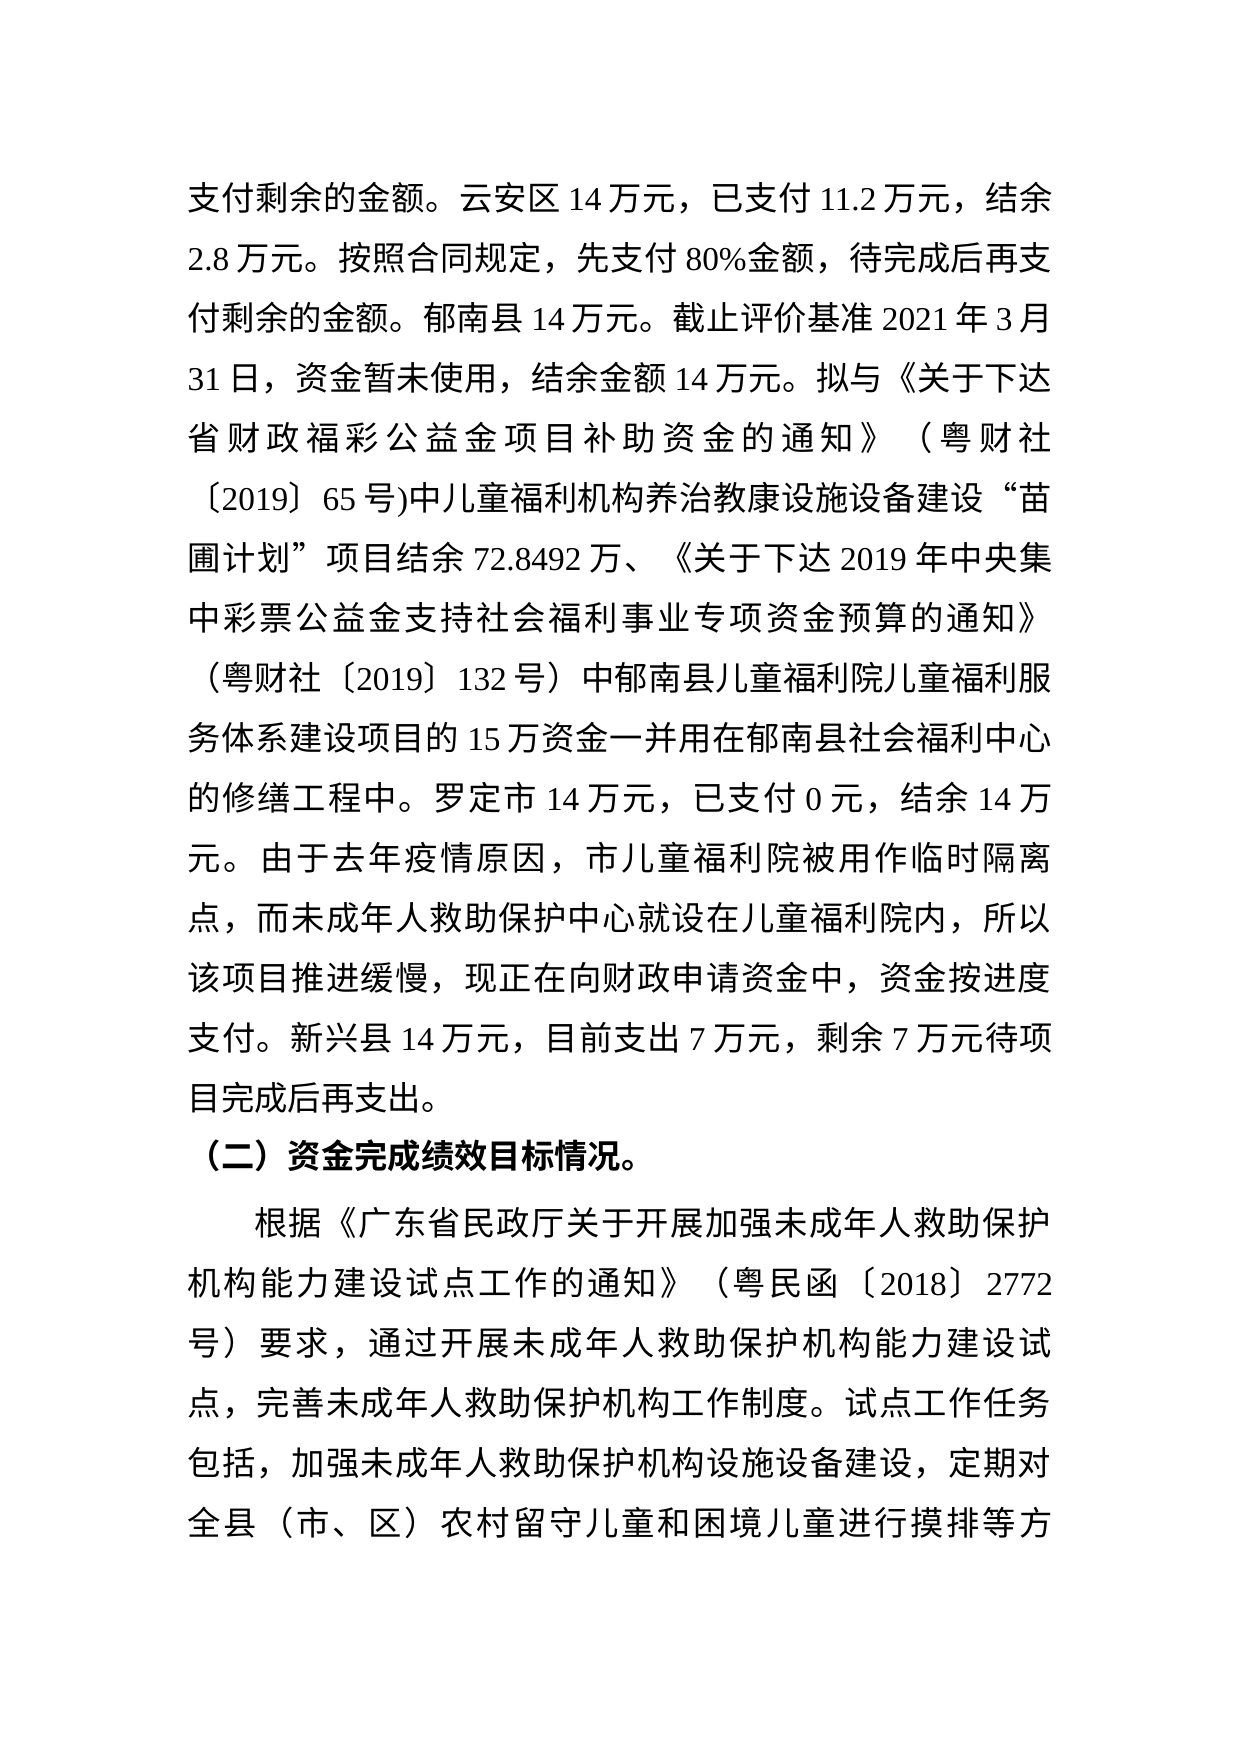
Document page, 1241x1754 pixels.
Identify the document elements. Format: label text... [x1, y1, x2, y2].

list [187, 1187, 1053, 1547]
list （二）资金完成绩效目标情况。 [187, 1122, 1053, 1187]
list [187, 162, 1053, 1122]
